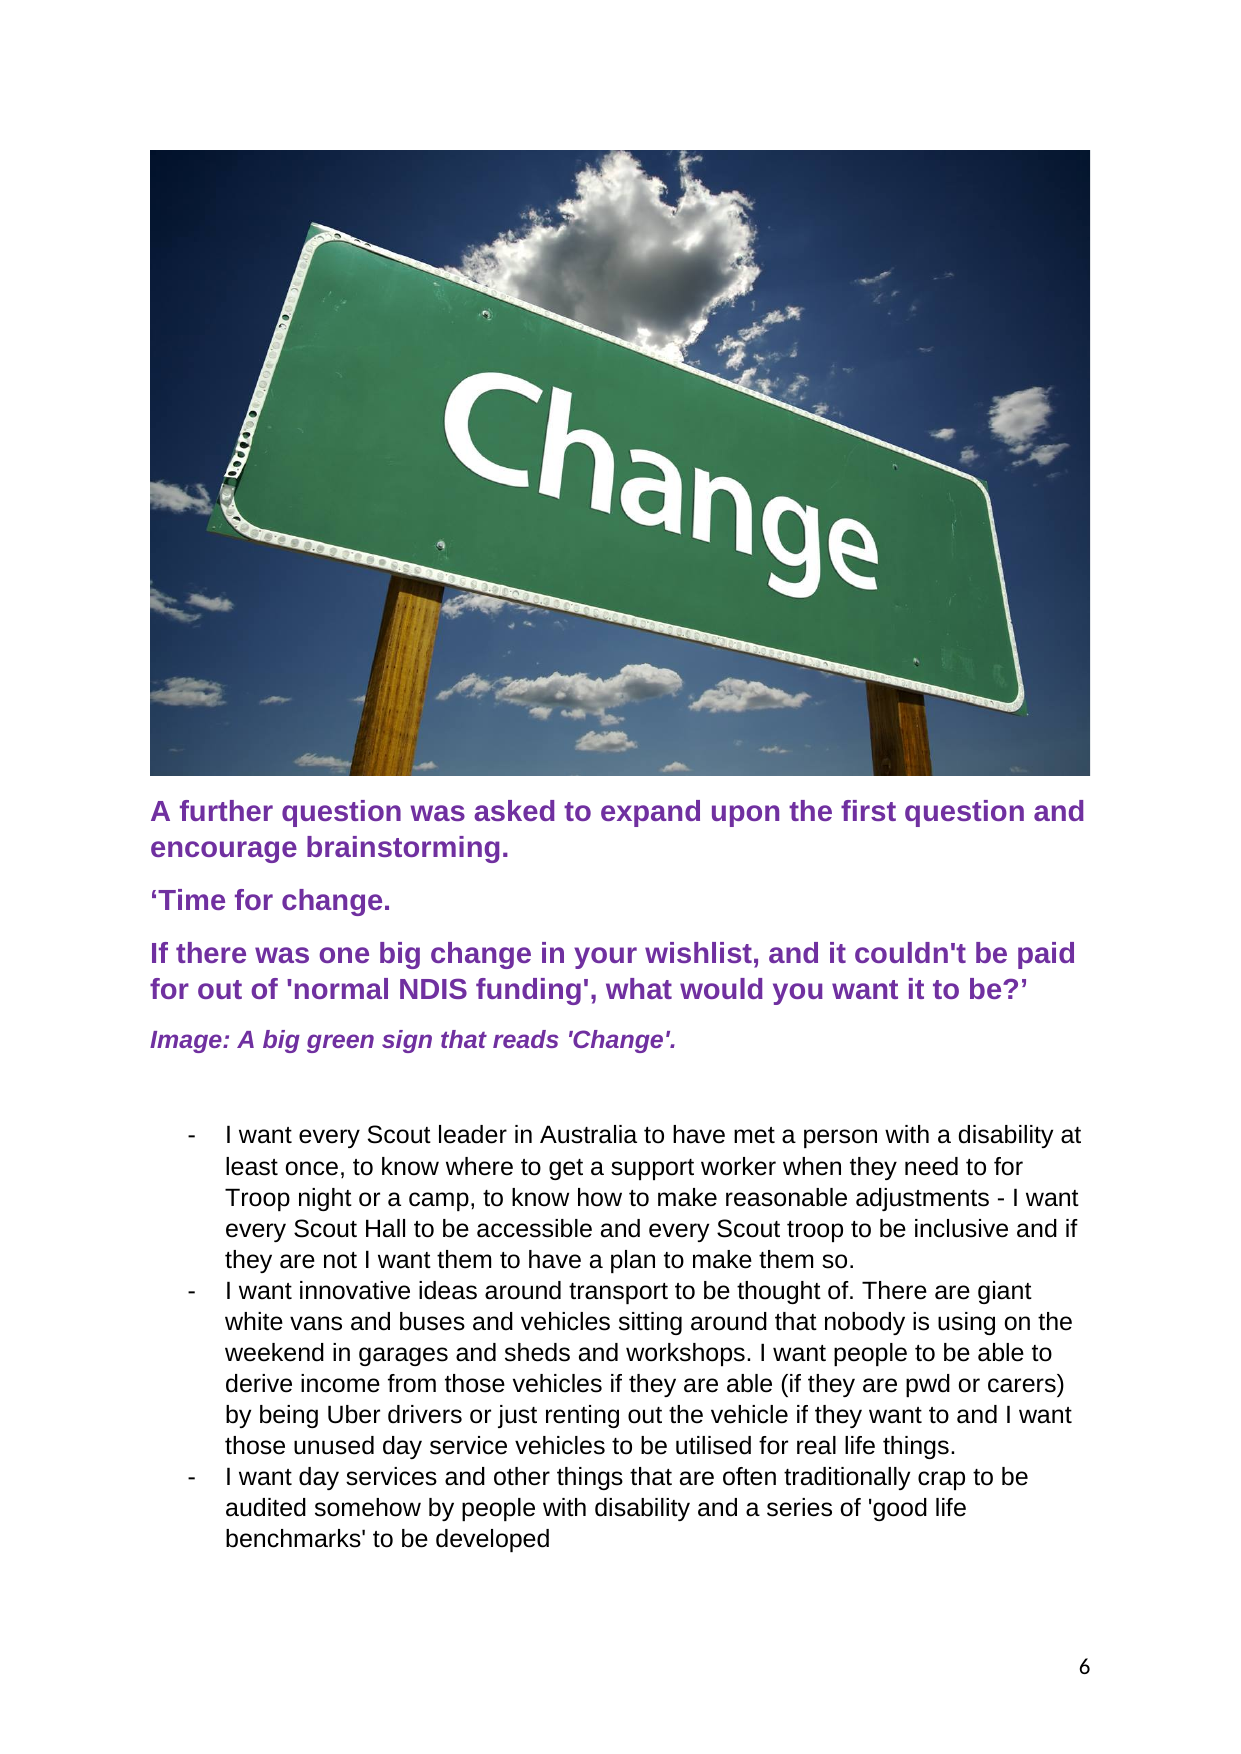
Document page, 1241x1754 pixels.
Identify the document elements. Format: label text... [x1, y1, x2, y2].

text ‘Time for change. [150, 883, 1090, 917]
text A further question was asked to expand upon the first question and encourage brainstorming. [150, 794, 1090, 864]
text Image: A big green sign that reads 'Change'. [150, 1025, 1090, 1054]
list I want day services and other things that are often traditionally crap to be audited somehow by people with disability and a series of 'good life benchmarks' to be developed [187, 1462, 1090, 1553]
list I want innovative ideas around transport to be thought of. There are giant white vans and buses and vehicles sitting around that nobody is using on the weekend in garages and sheds and workshops. I want people to be able to derive income from those vehicles if they are able (if they are pwd or carers) by being Uber drivers or just renting out the vehicle if they want to and I want those unused day service vehicles to be utilised for real life things. [187, 1276, 1090, 1459]
text If there was one big change in your wishlist, and it couldn't be paid for out of 'normal NDIS funding', what would you want it to be?’ [150, 936, 1090, 1006]
list I want every Scout leader in Australia to have met a person with a disability at least once, to know where to get a support worker when they need to for Troop night or a camp, to know how to make reasonable adjustments - I want every Scout Hall to be accessible and every Scout troop to be inclusive and if they are not I want them to have a plan to make them so. [187, 1120, 1090, 1273]
picture [150, 150, 1091, 776]
